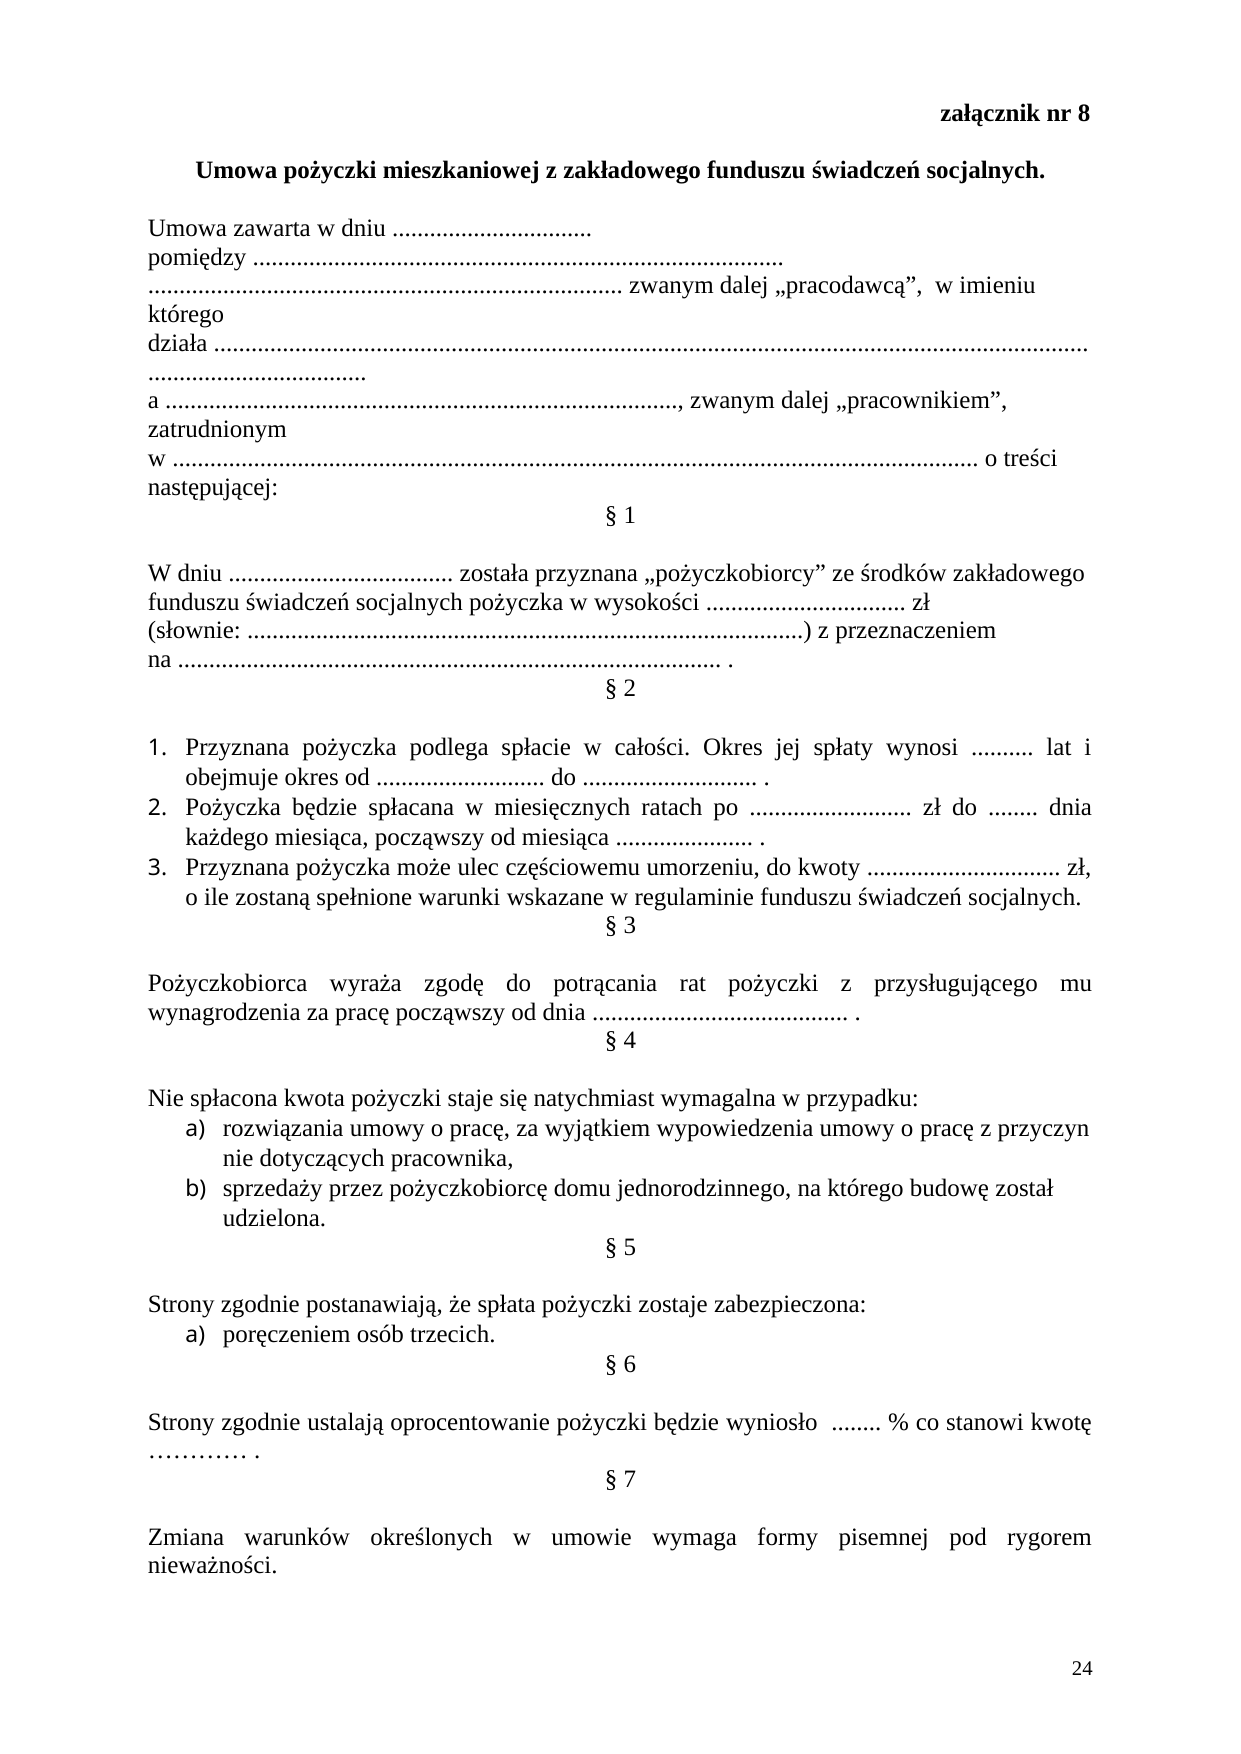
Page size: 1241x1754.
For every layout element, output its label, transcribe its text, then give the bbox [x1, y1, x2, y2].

text § 2 [148, 673, 1092, 702]
text § 5 [148, 1232, 1092, 1260]
text § 7 [148, 1464, 1092, 1493]
text § 1 [148, 500, 1092, 529]
text Umowa pożyczki mieszkaniowej z zakładowego funduszu świadczeń socjalnych. [148, 155, 1092, 184]
text Umowa zawarta w dniu ................................ pomiędzy ..................................................................................... [148, 213, 1092, 270]
text § 6 [148, 1349, 1092, 1378]
text ............................................................................ zwanym dalej „pracodawcą”, w imieniu którego działa ............................................................................................................................................................................... [148, 270, 1092, 385]
text załącznik nr 8 [148, 98, 1092, 127]
list Przyznana pożyczka może ulec częściowemu umorzeniu, do kwoty ............................... zł, o ile zostaną spełnione warunki wskazane w regulaminie funduszu świadczeń socjalnych. [148, 850, 1092, 910]
text Pożyczkobiorca wyraża zgodę do potrącania rat pożyczki z przysługującego mu wynagrodzenia za pracę począwszy od dnia ......................................... . [148, 968, 1092, 1025]
list Przyznana pożyczka podlega spłacie w całości. Okres jej spłaty wynosi .......... lat i obejmuje okres od ........................... do ............................ . [148, 730, 1092, 790]
text Strony zgodnie ustalają oprocentowanie pożyczki będzie wyniosło ........ % co stanowi kwotę ………… . [148, 1407, 1092, 1464]
list Pożyczka będzie spłacana w miesięcznych ratach po .......................... zł do ........ dnia każdego miesiąca, począwszy od miesiąca ...................... . [148, 790, 1092, 850]
text a .................................................................................., zwanym dalej „pracownikiem”, zatrudnionym w ................................................................................................................................. o treści następującej: [148, 385, 1092, 500]
text § 4 [148, 1025, 1092, 1054]
text Strony zgodnie postanawiają, że spłata pożyczki zostaje zabezpieczona: [148, 1289, 1092, 1318]
list rozwiązania umowy o pracę, za wyjątkiem wypowiedzenia umowy o pracę z przyczyn nie dotyczących pracownika, [185, 1112, 1092, 1172]
text Nie spłacona kwota pożyczki staje się natychmiast wymagalna w przypadku: [148, 1083, 1092, 1112]
text W dniu .................................... została przyznana „pożyczkobiorcy” ze środków zakładowego funduszu świadczeń socjalnych pożyczka w wysokości ................................ zł (słownie: .........................................................................................) z przeznaczeniem na ....................................................................................... . [148, 558, 1092, 673]
list sprzedaży przez pożyczkobiorcę domu jednorodzinnego, na którego budowę został udzielona. [185, 1172, 1092, 1232]
text Zmiana warunków określonych w umowie wymaga formy pisemnej pod rygorem nieważności. [148, 1522, 1092, 1579]
list poręczeniem osób trzecich. [185, 1318, 1092, 1349]
text § 3 [148, 910, 1092, 939]
